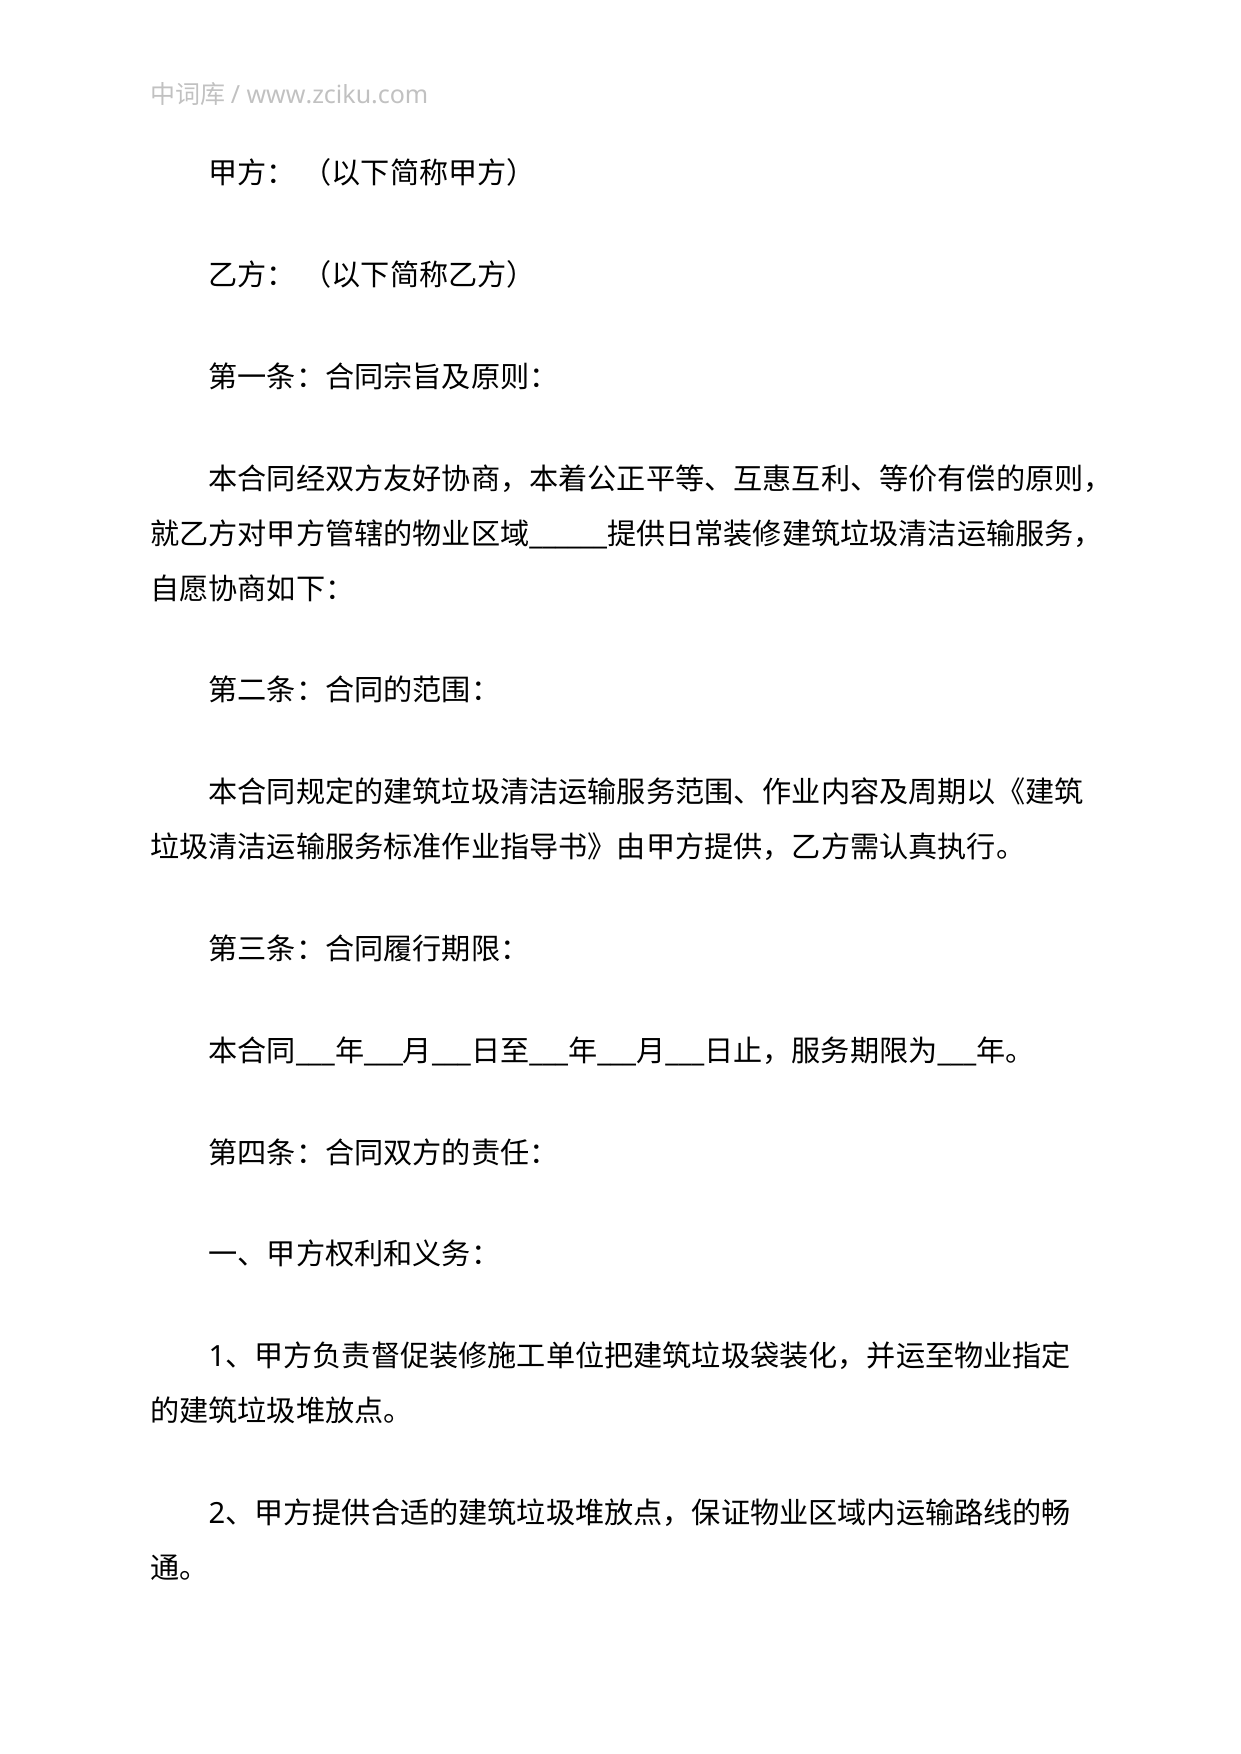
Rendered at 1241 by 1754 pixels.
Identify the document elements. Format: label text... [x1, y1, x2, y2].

text 本合同经双方友好协商，本着公正平等、互惠互利、等价有偿的原则，就乙方对甲方管辖的物业区域______提供日常装修建筑垃圾清洁运输服务，自愿协商如下： [150, 455, 1090, 607]
text 第三条：合同履行期限： [150, 925, 1090, 968]
text 第二条：合同的范围： [150, 667, 1090, 709]
text 本合同___年___月___日至___年___月___日止，服务期限为___年。 [150, 1027, 1090, 1069]
text 一、甲方权利和义务： [150, 1231, 1090, 1273]
text 1、甲方负责督促装修施工单位把建筑垃圾袋装化，并运至物业指定的建筑垃圾堆放点。 [150, 1333, 1090, 1430]
text 第四条：合同双方的责任： [150, 1129, 1090, 1171]
text 本合同规定的建筑垃圾清洁运输服务范围、作业内容及周期以《建筑垃圾清洁运输服务标准作业指导书》由甲方提供，乙方需认真执行。 [150, 769, 1090, 866]
text 2、甲方提供合适的建筑垃圾堆放点，保证物业区域内运输路线的畅通。 [150, 1489, 1090, 1587]
text 甲方： （以下简称甲方） [150, 150, 1090, 192]
text 第一条：合同宗旨及原则： [150, 353, 1090, 396]
text 乙方： （以下简称乙方） [150, 252, 1090, 294]
